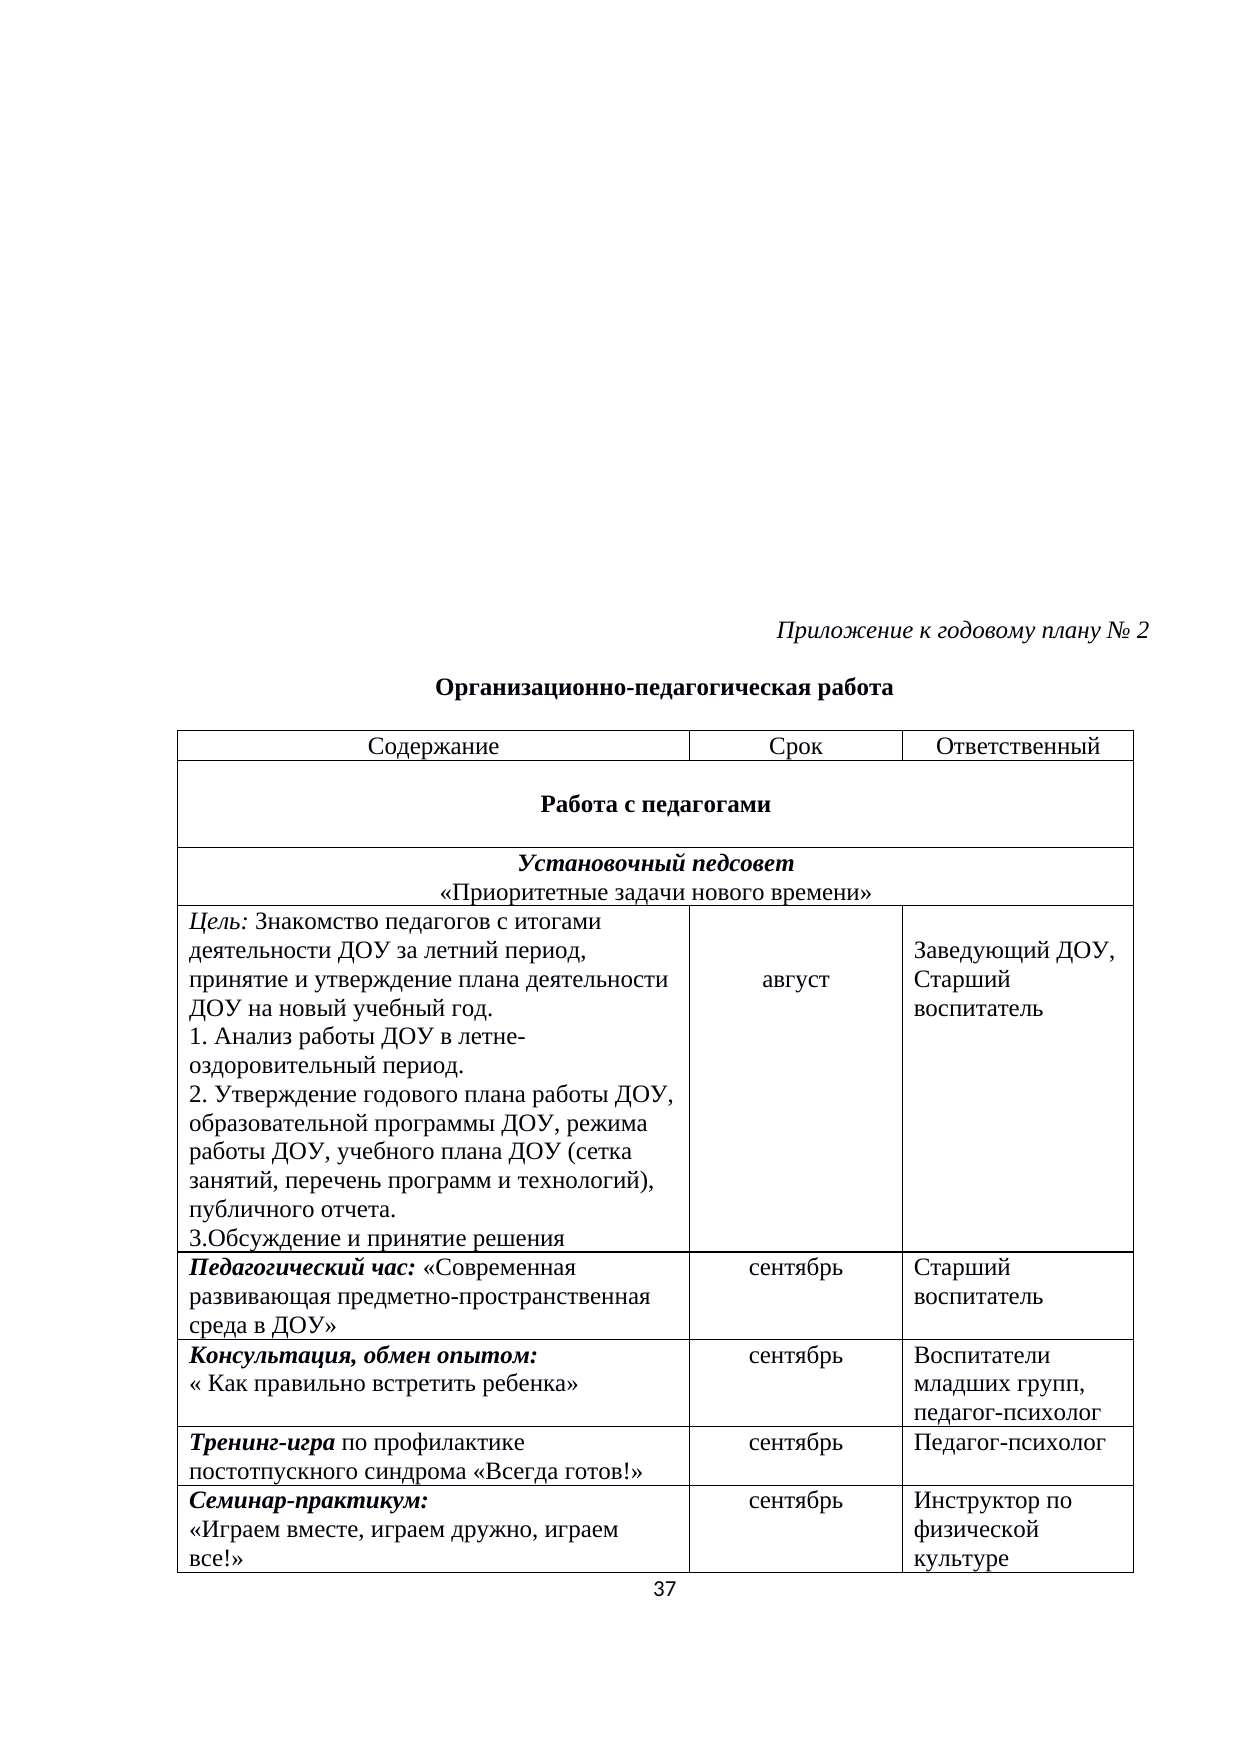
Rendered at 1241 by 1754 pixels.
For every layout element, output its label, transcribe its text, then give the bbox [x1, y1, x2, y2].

table_cell Консультация, обмен опытом: « Как правильно встретить ребенка» [178, 1340, 689, 1426]
table_cell Работа с педагогами [178, 761, 1133, 847]
table_cell Старший воспитатель [903, 1253, 1133, 1339]
table_cell август [690, 906, 902, 1251]
text Приложение к годовому плану № 2 [177, 615, 1152, 643]
table_cell Воспитатели младших групп, педагог-психолог [903, 1340, 1133, 1426]
table_cell сентябрь [690, 1253, 902, 1339]
table_cell Заведующий ДОУ, Старший воспитатель [903, 906, 1133, 1251]
table_cell Семинар-практикум: «Играем вместе, играем дружно, играем все!» [178, 1486, 689, 1572]
text Организационно-педагогическая работа [177, 672, 1152, 701]
table_header Срок [690, 731, 902, 759]
table_cell Установочный педсовет «Приоритетные задачи нового времени» [178, 848, 1133, 905]
table_cell Инструктор по физической культуре [903, 1486, 1133, 1572]
table_cell сентябрь [690, 1486, 902, 1572]
table_cell Цель: Знакомство педагогов с итогами деятельности ДОУ за летний период, принятие и утверждение плана деятельности ДОУ на новый учебный год. 1. Анализ работы ДОУ в летне-оздоровительный период. 2. Утверждение годового плана работы ДОУ, образовательной программы ДОУ, режима работы ДОУ, учебного плана ДОУ (сетка занятий, перечень программ и технологий), публичного отчета. 3.Обсуждение и принятие решения [178, 906, 689, 1251]
table_cell Тренинг-игра по профилактике постотпускного синдрома «Всегда готов!» [178, 1427, 689, 1484]
table_header Ответственный [903, 731, 1133, 759]
table_cell сентябрь [690, 1427, 902, 1484]
table_cell сентябрь [690, 1340, 902, 1426]
table_header Содержание [178, 731, 689, 759]
table_cell Педагог-психолог [903, 1427, 1133, 1484]
table_cell Педагогический час: «Современная развивающая предметно-пространственная среда в ДОУ» [178, 1253, 689, 1339]
